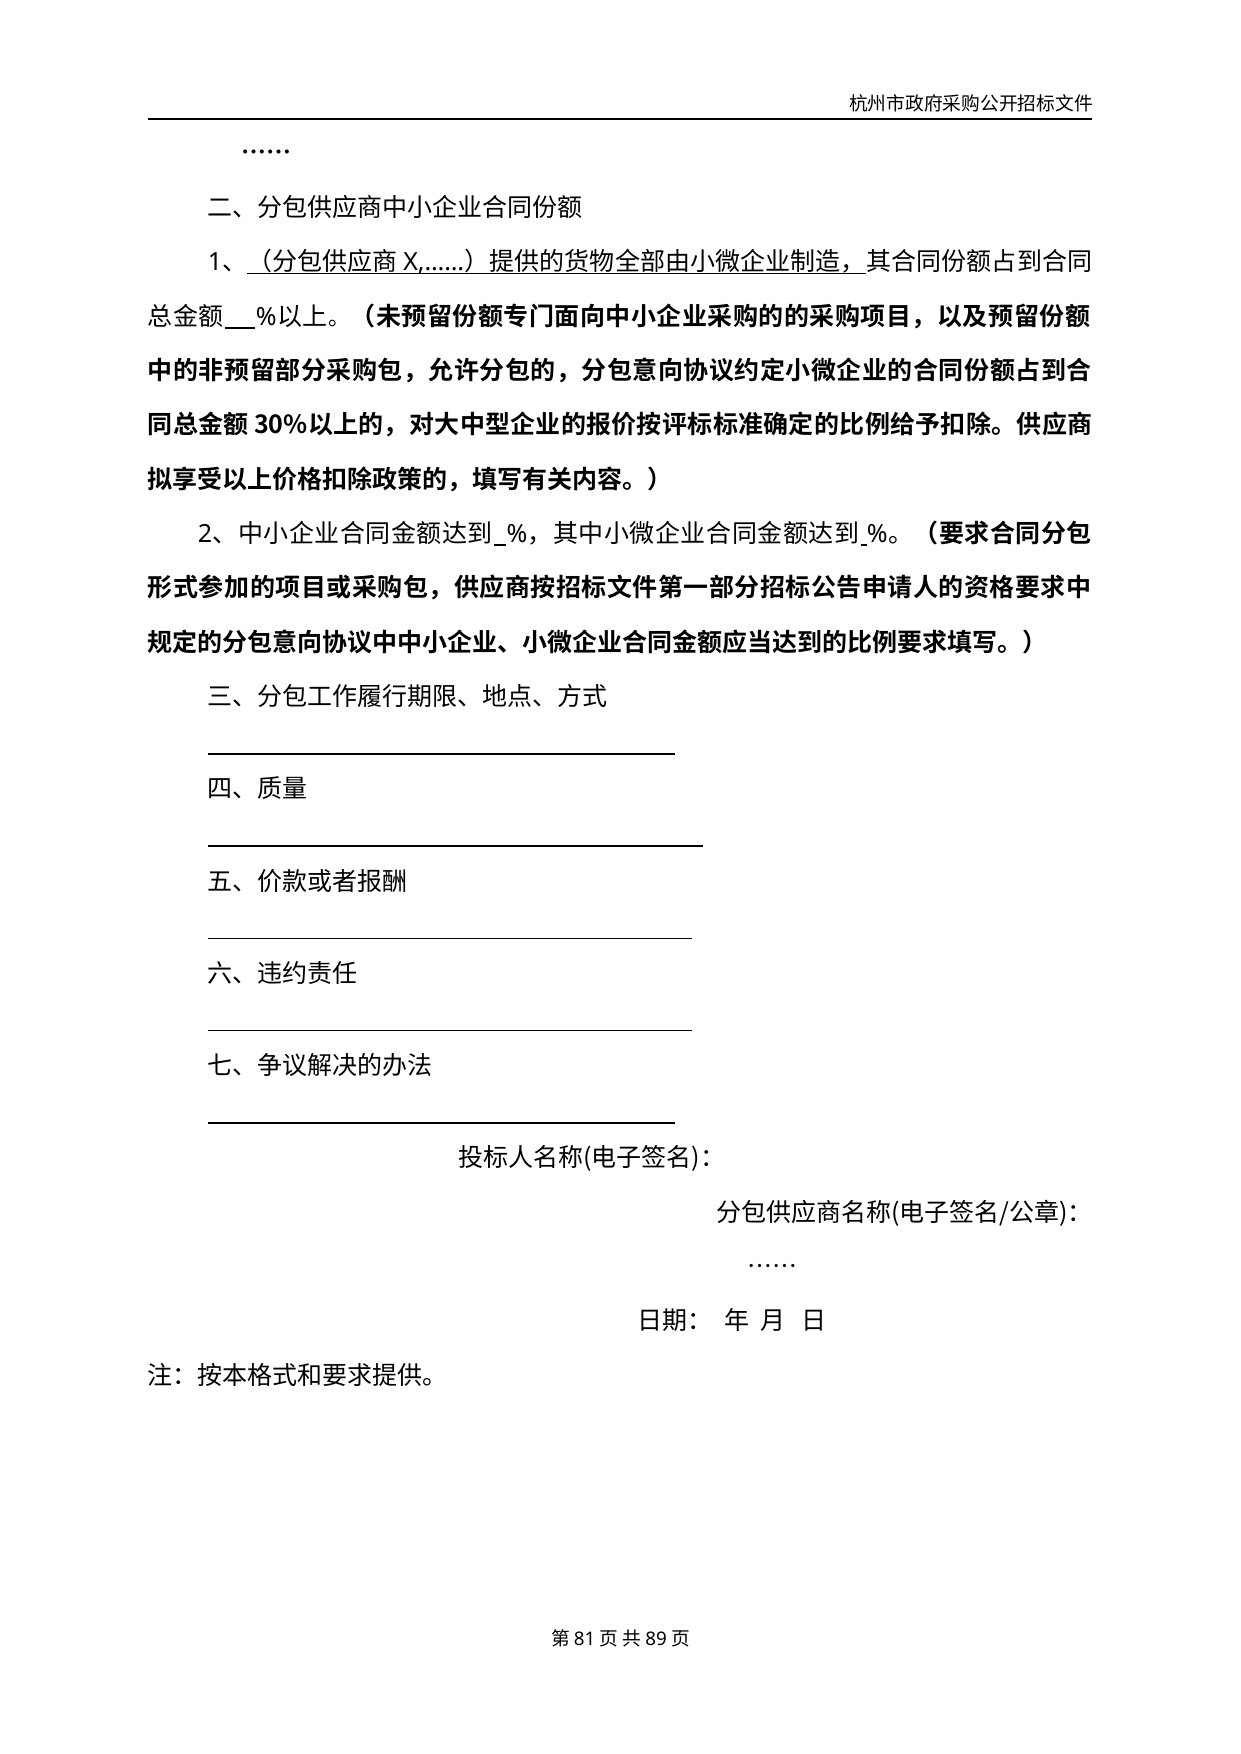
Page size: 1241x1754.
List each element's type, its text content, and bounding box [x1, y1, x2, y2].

text 六、违约责任 [207, 953, 1092, 989]
text 2、中小企业合同金额达到 %，其中小微企业合同金额达到 %。（要求合同分包形式参加的项目或采购包，供应商按招标文件第一部分招标公告申请人的资格要求中规定的分包意向协议中中小企业、小微企业合同金额应当达到的比例要求填写。） [148, 513, 1092, 658]
text 二、分包供应商中小企业合同份额 [148, 187, 1092, 223]
subtitle …… [217, 133, 1092, 169]
text 五、价款或者报酬 [148, 861, 1092, 897]
text 三、分包工作履行期限、地点、方式 [148, 677, 1092, 713]
text …… [148, 1246, 1092, 1283]
text 七、争议解决的办法 [148, 1045, 1092, 1082]
text 分包供应商名称(电子签名/公章)： [148, 1192, 1092, 1228]
text 注：按本格式和要求提供。 [148, 1355, 1049, 1391]
text 1、（分包供应商X,……）提供的货物全部由小微企业制造，其合同份额占到合同总金额 %以上。（未预留份额专门面向中小企业采购的的采购项目，以及预留份额中的非预留部分采购包，允许分包的，分包意向协议约定小微企业的合同份额占到合同总金额30%以上的，对大中型企业的报价按评标标准确定的比例给予扣除。供应商拟享受以上价格扣除政策的，填写有关内容。） [148, 242, 1092, 495]
text 四、质量 [148, 769, 1092, 805]
text 投标人名称(电子签名)： [222, 1138, 1092, 1174]
text 日期： 年 月 日 [148, 1301, 1092, 1337]
